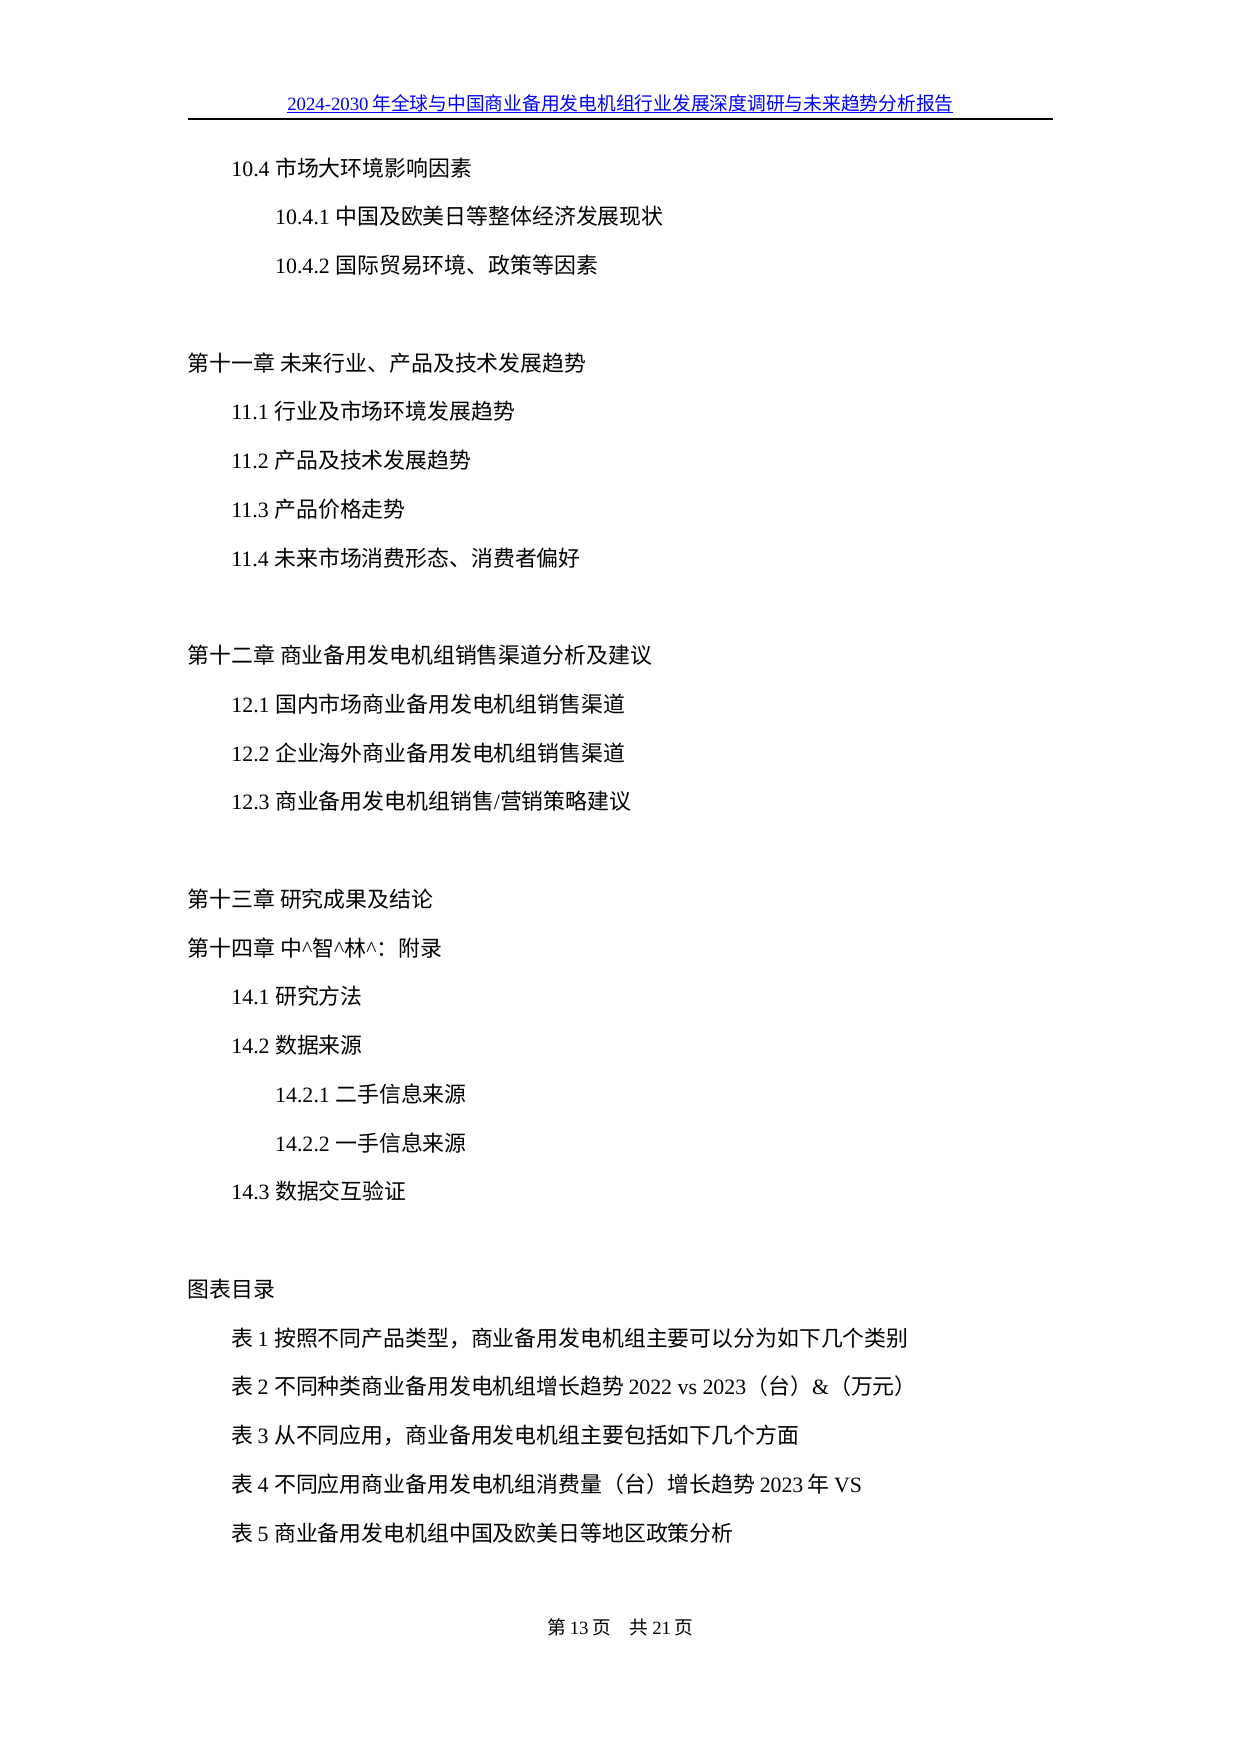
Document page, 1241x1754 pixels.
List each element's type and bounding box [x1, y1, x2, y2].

text [187, 150, 1053, 1548]
